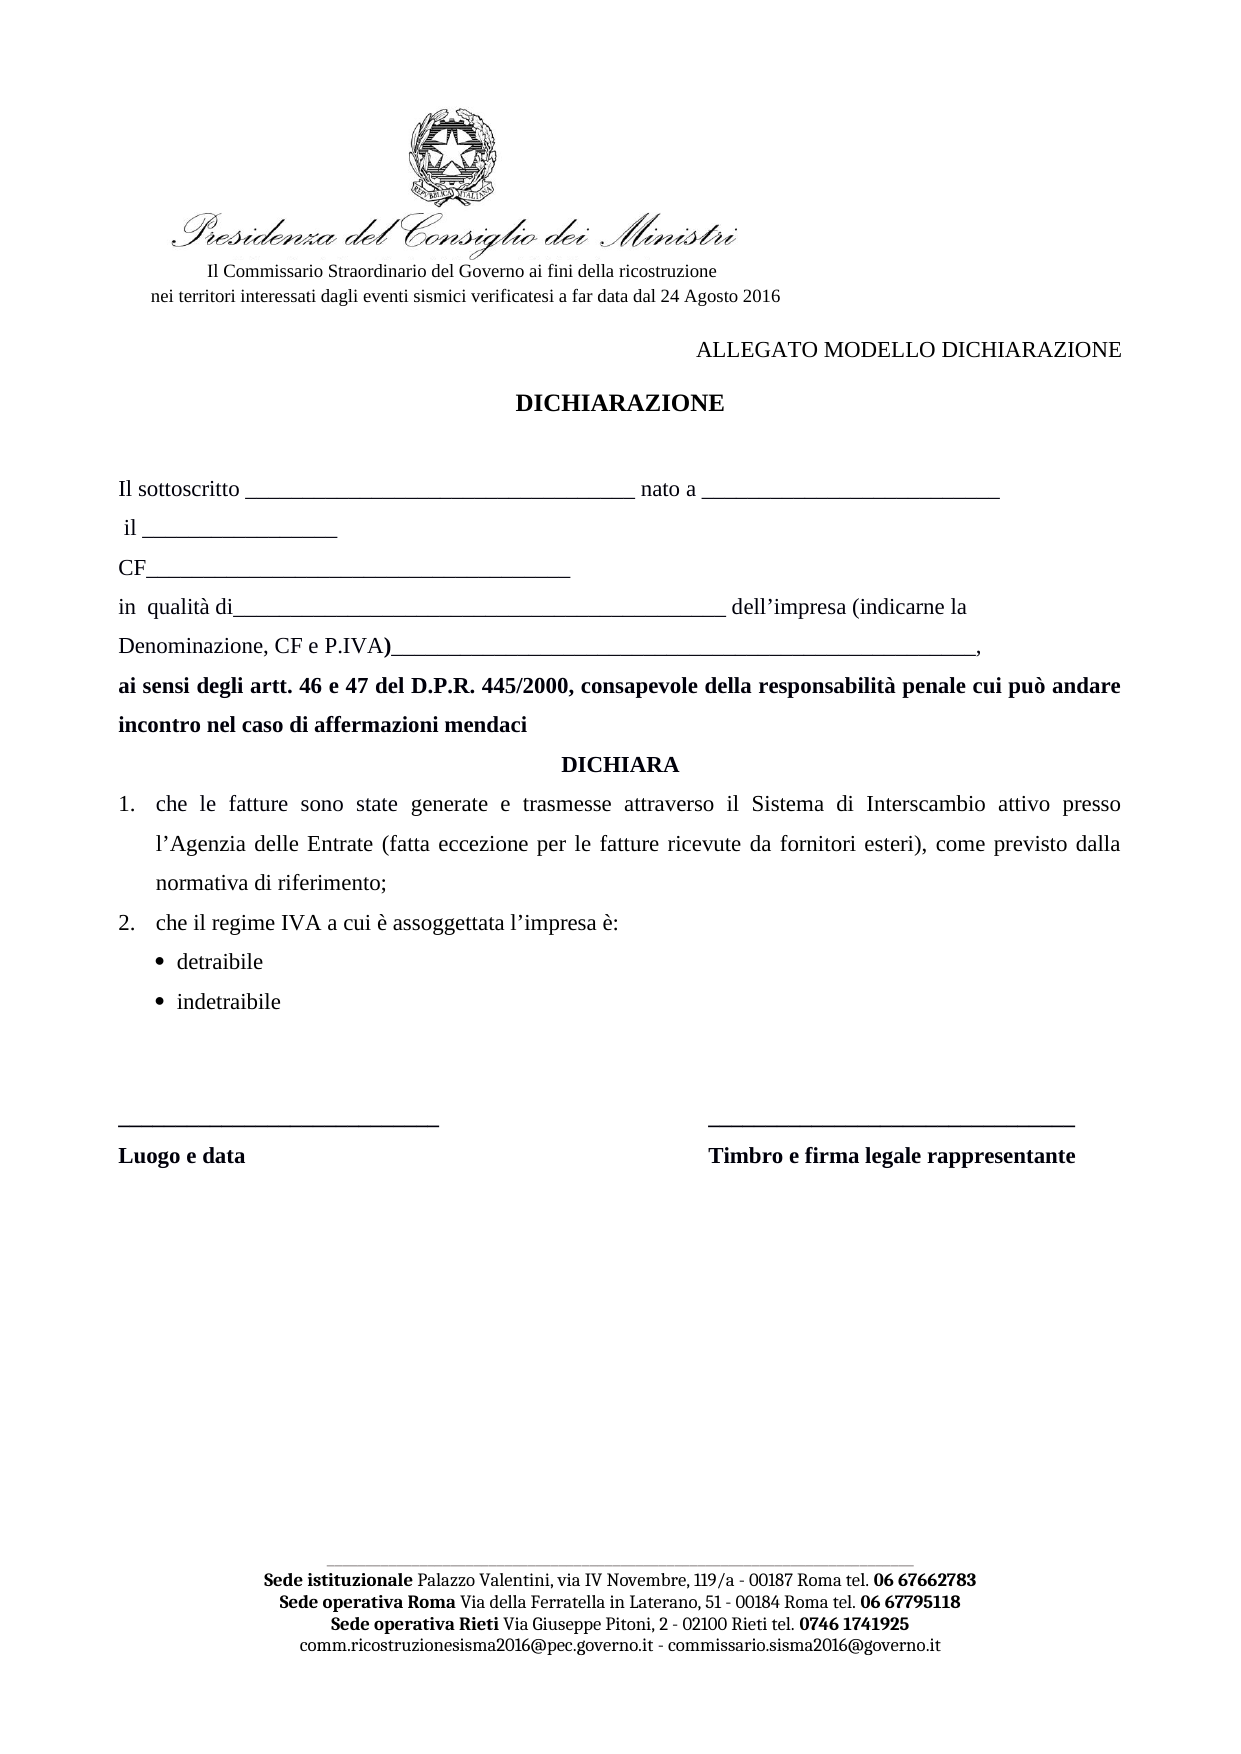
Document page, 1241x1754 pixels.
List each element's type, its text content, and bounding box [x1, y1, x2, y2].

picture [118, 73, 794, 260]
text DICHIARAZIONE [118, 388, 1122, 417]
text indetraibile [118, 988, 1122, 1014]
text CF_____________________________________ [118, 553, 1122, 580]
list che il regime IVA a cui è assoggettata l’impresa è: [118, 909, 1122, 935]
list che le fatture sono state generate e trasmesse attraverso il Sistema di Interscambio attivo presso l’Agenzia delle Entrate (fatta eccezione per le fatture ricevute da fornitori esteri), come previsto dalla normativa di riferimento; [118, 790, 1122, 896]
text detraibile [118, 948, 1122, 975]
text Il sottoscritto __________________________________ nato a __________________________ [118, 474, 1122, 501]
text ALLEGATO MODELLO DICHIARAZIONE [118, 336, 1122, 362]
text Luogo e data Timbro e firma legale rappresentante [118, 1142, 1122, 1169]
text ____________________________ ________________________________ [118, 1103, 1122, 1129]
text in qualità di___________________________________________ dell’impresa (indicarne la Denominazione, CF e P.IVA)___________________________________________________, [118, 593, 1122, 659]
text ai sensi degli artt. 46 e 47 del D.P.R. 445/2000, consapevole della responsabilità penale cui può andare incontro nel caso di affermazioni mendaci [118, 672, 1122, 738]
text il _________________ [118, 514, 1122, 540]
text DICHIARA [118, 751, 1122, 777]
